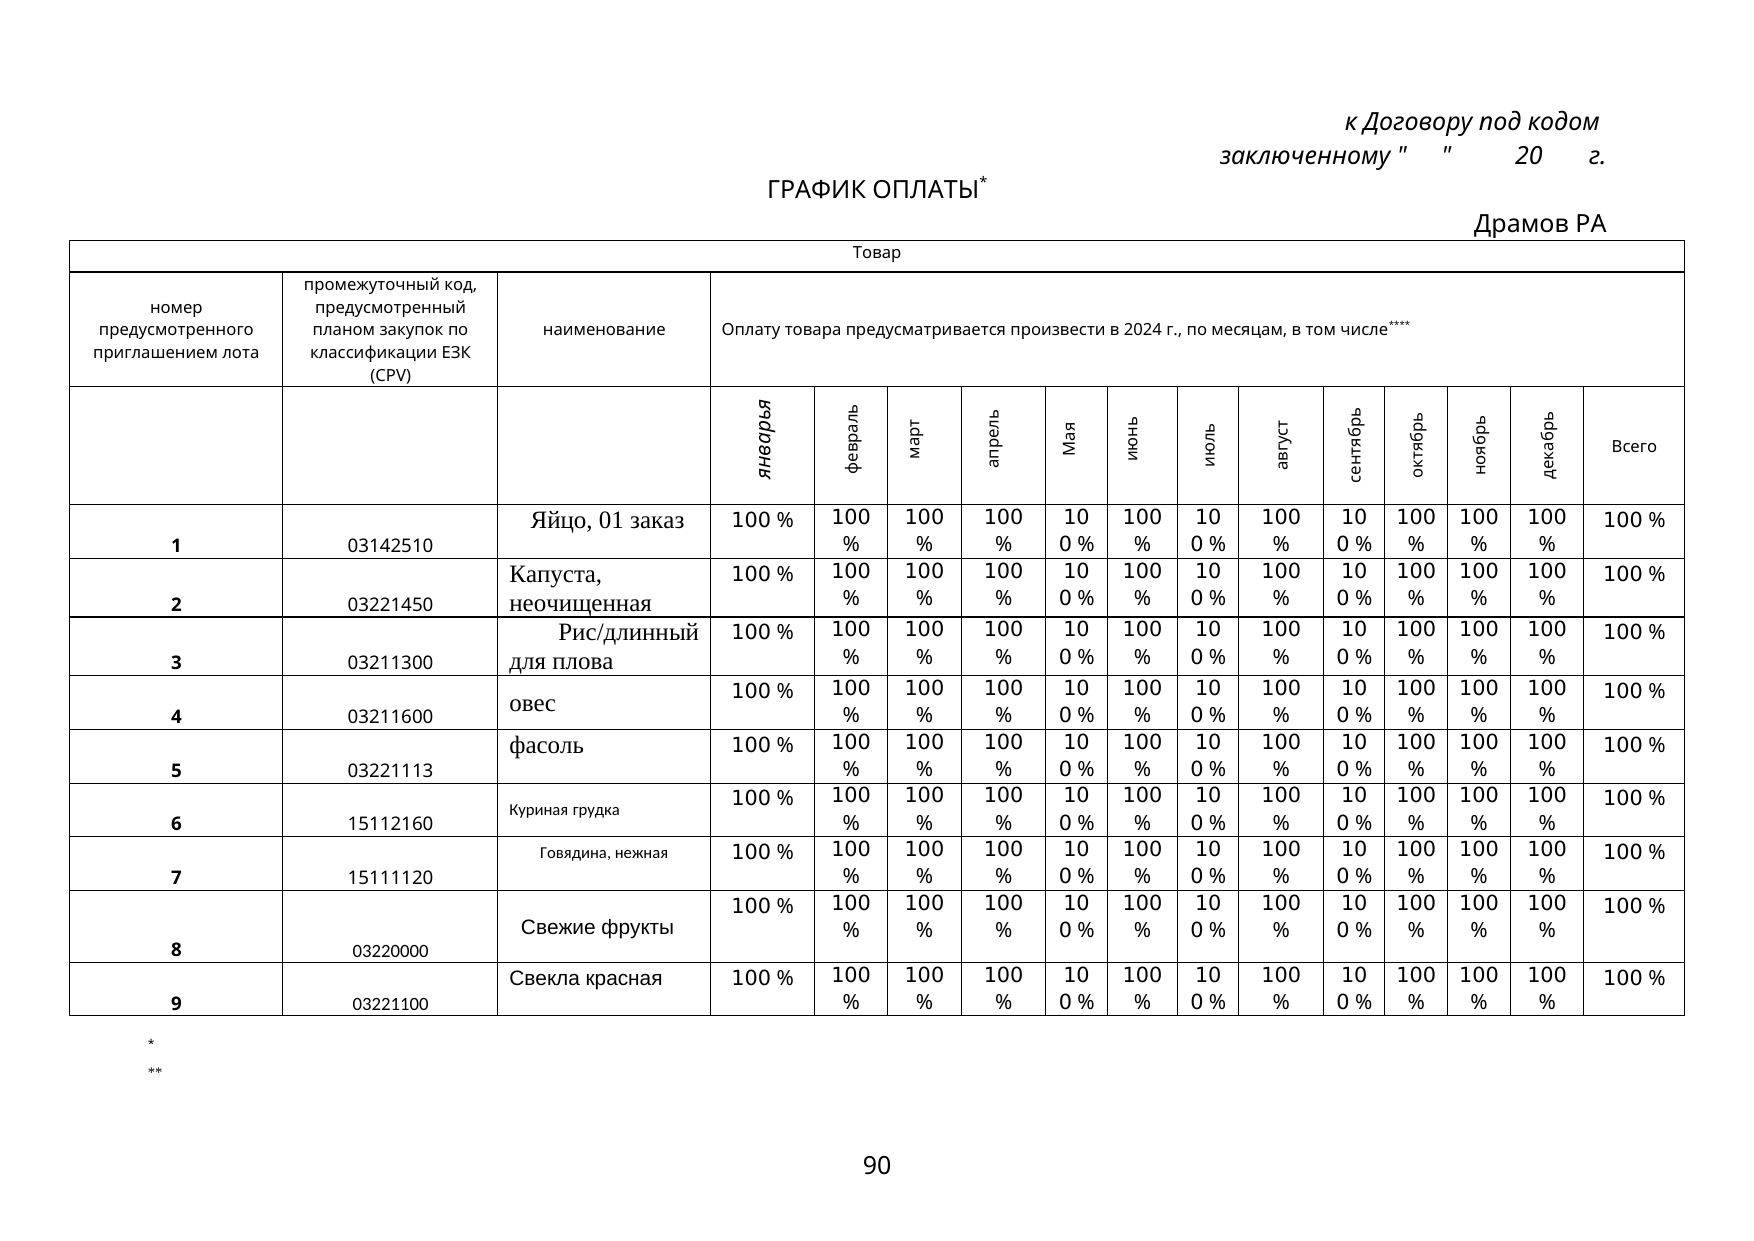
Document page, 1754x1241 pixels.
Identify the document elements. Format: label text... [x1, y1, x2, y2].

text ГРАФИК ОПЛАТЫ* [148, 172, 1606, 206]
table_cell март [888, 387, 961, 504]
table_cell 100 % [815, 730, 887, 782]
table_cell 100 % [1239, 730, 1323, 782]
table_cell 8 [70, 891, 282, 962]
table_cell 100 % [815, 891, 887, 962]
table_cell 100 % [1385, 891, 1447, 962]
table_cell 100 % [1108, 963, 1177, 1015]
table_cell 100 % [888, 505, 961, 558]
table_cell 100 % [1584, 618, 1684, 675]
table_cell 100 % [1385, 676, 1447, 729]
table_cell 100 % [1448, 837, 1510, 890]
table_cell октябрь [1385, 387, 1447, 504]
table_cell фасоль [498, 730, 710, 782]
table_cell 100 % [1448, 618, 1510, 675]
table_cell 100 % [1108, 618, 1177, 675]
table_cell 100 % [711, 559, 814, 616]
table_cell 2 [70, 559, 282, 616]
table_cell 03142510 [283, 505, 497, 558]
table_cell 100 % [888, 618, 961, 675]
table_cell 9 [70, 963, 282, 1015]
table_cell 100 % [1511, 730, 1583, 782]
table_cell 100 % [1324, 676, 1384, 729]
table_cell 100 % [962, 559, 1045, 616]
table_cell 100 % [711, 784, 814, 836]
table_cell 03220000 [283, 891, 497, 962]
table_cell 100 % [962, 891, 1045, 962]
table_cell 03221113 [283, 730, 497, 782]
table_cell декабрь [1511, 387, 1583, 504]
table_cell 100 % [1108, 676, 1177, 729]
table_cell 100 % [1511, 963, 1583, 1015]
table_cell 100 % [962, 618, 1045, 675]
table_cell Куриная грудка [498, 784, 710, 836]
table_cell 100 % [1448, 676, 1510, 729]
table_cell 03221450 [283, 559, 497, 616]
table_cell 100 % [1108, 559, 1177, 616]
table_cell 100 % [1178, 837, 1238, 890]
text к Договору под кодом заключенному " " 20 г. [148, 103, 1606, 172]
table_cell 100 % [1584, 963, 1684, 1015]
table_cell 100 % [1046, 505, 1107, 558]
table_cell 7 [70, 837, 282, 890]
table_cell 100 % [1046, 618, 1107, 675]
table_cell 100 % [1239, 559, 1323, 616]
table_cell 100 % [1178, 618, 1238, 675]
table_cell номер предусмотренного приглашением лота [70, 273, 282, 386]
table_cell Cвекла красная [498, 963, 710, 1015]
table_cell Свежие фрукты [498, 891, 710, 962]
table_cell Рис/длинный для плова [498, 618, 710, 675]
table_cell 100 % [1448, 730, 1510, 782]
table_cell июнь [1108, 387, 1177, 504]
table_cell Яйцо, 01 заказ [498, 505, 710, 558]
table_cell 100 % [1239, 618, 1323, 675]
table_cell 100 % [1511, 784, 1583, 836]
table_cell промежуточный код, предусмотренный планом закупок по классификации ЕЗК (CPV) [283, 273, 497, 386]
table_cell 100 % [1324, 505, 1384, 558]
table_cell 100 % [1385, 618, 1447, 675]
table_cell 100 % [1046, 730, 1107, 782]
table_cell 100 % [1584, 730, 1684, 782]
table_cell 100 % [1178, 730, 1238, 782]
table_cell 100 % [1511, 676, 1583, 729]
table_cell 100 % [1324, 618, 1384, 675]
table_cell 100 % [1584, 837, 1684, 890]
table_cell [70, 387, 282, 504]
table_cell 100 % [962, 676, 1045, 729]
table_cell Всего [1584, 387, 1684, 504]
table_cell 100 % [1584, 891, 1684, 962]
table_cell 100 % [815, 963, 887, 1015]
table_cell 6 [70, 784, 282, 836]
table_cell 100 % [1385, 559, 1447, 616]
table_header Товар [70, 241, 1684, 271]
table_cell [283, 387, 497, 504]
table_cell август [1239, 387, 1323, 504]
table_cell 100 % [888, 676, 961, 729]
table_cell 100 % [711, 730, 814, 782]
table_cell 100 % [1178, 784, 1238, 836]
table_cell наименование [498, 273, 710, 386]
table_cell 100 % [888, 891, 961, 962]
table_cell 100 % [1448, 784, 1510, 836]
table_cell январья [711, 387, 814, 504]
table_cell 03221100 [283, 963, 497, 1015]
table_cell 03211600 [283, 676, 497, 729]
table_cell 100 % [1448, 559, 1510, 616]
table_cell 100 % [1108, 837, 1177, 890]
table_cell 100 % [1511, 505, 1583, 558]
table_cell 100 % [962, 505, 1045, 558]
table_cell 100 % [1324, 963, 1384, 1015]
table_cell 100 % [1108, 730, 1177, 782]
table_cell 100 % [815, 676, 887, 729]
table_cell 100 % [711, 505, 814, 558]
table_cell 100 % [1324, 891, 1384, 962]
table_cell 100 % [1584, 505, 1684, 558]
table_cell 100 % [1511, 559, 1583, 616]
table_cell 1 [70, 505, 282, 558]
table_cell 100 % [888, 963, 961, 1015]
table_cell 4 [70, 676, 282, 729]
table_cell 100 % [962, 730, 1045, 782]
table_cell 100 % [888, 559, 961, 616]
table_cell 100 % [1324, 784, 1384, 836]
table_cell 15112160 [283, 784, 497, 836]
table_cell 100 % [1239, 837, 1323, 890]
table_cell овес [498, 676, 710, 729]
table_cell 100 % [1448, 963, 1510, 1015]
table_cell ноябрь [1448, 387, 1510, 504]
table_cell 100 % [1385, 963, 1447, 1015]
table_cell 3 [70, 618, 282, 675]
table_cell 100 % [815, 618, 887, 675]
table_cell 100 % [1239, 963, 1323, 1015]
table_cell 100 % [1511, 618, 1583, 675]
table_cell 100 % [1178, 963, 1238, 1015]
table_cell 100 % [962, 784, 1045, 836]
table_cell Мая [1046, 387, 1107, 504]
table_cell 5 [70, 730, 282, 782]
table_cell 100 % [1239, 505, 1323, 558]
table_cell Капуста, неочищенная [498, 559, 710, 616]
table_cell 100 % [1584, 676, 1684, 729]
table_cell Оплату товара предусматривается произвести в 2024 г., по месяцам, в том числе** [711, 273, 1684, 386]
table_cell [498, 387, 710, 504]
table_cell 100 % [1046, 559, 1107, 616]
table_cell февраль [815, 387, 887, 504]
table_cell 100 % [815, 559, 887, 616]
table_cell 100 % [1108, 505, 1177, 558]
table_cell 100 % [1046, 837, 1107, 890]
table_cell 100 % [815, 837, 887, 890]
table_cell 03211300 [283, 618, 497, 675]
table_cell 100 % [1178, 505, 1238, 558]
table_cell 100 % [1046, 676, 1107, 729]
table_cell 100 % [815, 784, 887, 836]
table_cell 100 % [1178, 676, 1238, 729]
table_cell 100 % [1046, 891, 1107, 962]
table_cell 100 % [888, 837, 961, 890]
table_cell 100 % [1385, 730, 1447, 782]
table_cell апрель [962, 387, 1045, 504]
table_cell Говядина, нежная [498, 837, 710, 890]
table_cell 100 % [711, 676, 814, 729]
table_cell 100 % [1324, 559, 1384, 616]
table_cell 100 % [1511, 837, 1583, 890]
text Драмов РА [148, 206, 1606, 240]
table_cell 100 % [1584, 784, 1684, 836]
table_cell 100 % [711, 837, 814, 890]
table_cell 100 % [711, 963, 814, 1015]
table_cell 100 % [1239, 891, 1323, 962]
table_cell 100 % [1385, 784, 1447, 836]
table_cell 100 % [1385, 505, 1447, 558]
table_cell 100 % [888, 730, 961, 782]
table_cell 100 % [1448, 505, 1510, 558]
table_cell 100 % [815, 505, 887, 558]
table_cell 100 % [888, 784, 961, 836]
table_cell 100 % [1108, 891, 1177, 962]
table_cell 100 % [1239, 676, 1323, 729]
table_cell 100 % [1584, 559, 1684, 616]
table_cell 100 % [1239, 784, 1323, 836]
table_cell 100 % [1324, 730, 1384, 782]
table_cell 100 % [1108, 784, 1177, 836]
table_cell 100 % [1178, 891, 1238, 962]
table_cell 100 % [1448, 891, 1510, 962]
table_cell 100 % [1046, 963, 1107, 1015]
table_cell июль [1178, 387, 1238, 504]
table_cell сентябрь [1324, 387, 1384, 504]
table_cell 100 % [1046, 784, 1107, 836]
table_cell 100 % [962, 837, 1045, 890]
table_cell 100 % [711, 618, 814, 675]
table_cell 100 % [962, 963, 1045, 1015]
table_cell 100 % [711, 891, 814, 962]
table_cell 100 % [1178, 559, 1238, 616]
table_cell 15111120 [283, 837, 497, 890]
table_cell 100 % [1511, 891, 1583, 962]
table_cell 100 % [1385, 837, 1447, 890]
table_cell 100 % [1324, 837, 1384, 890]
